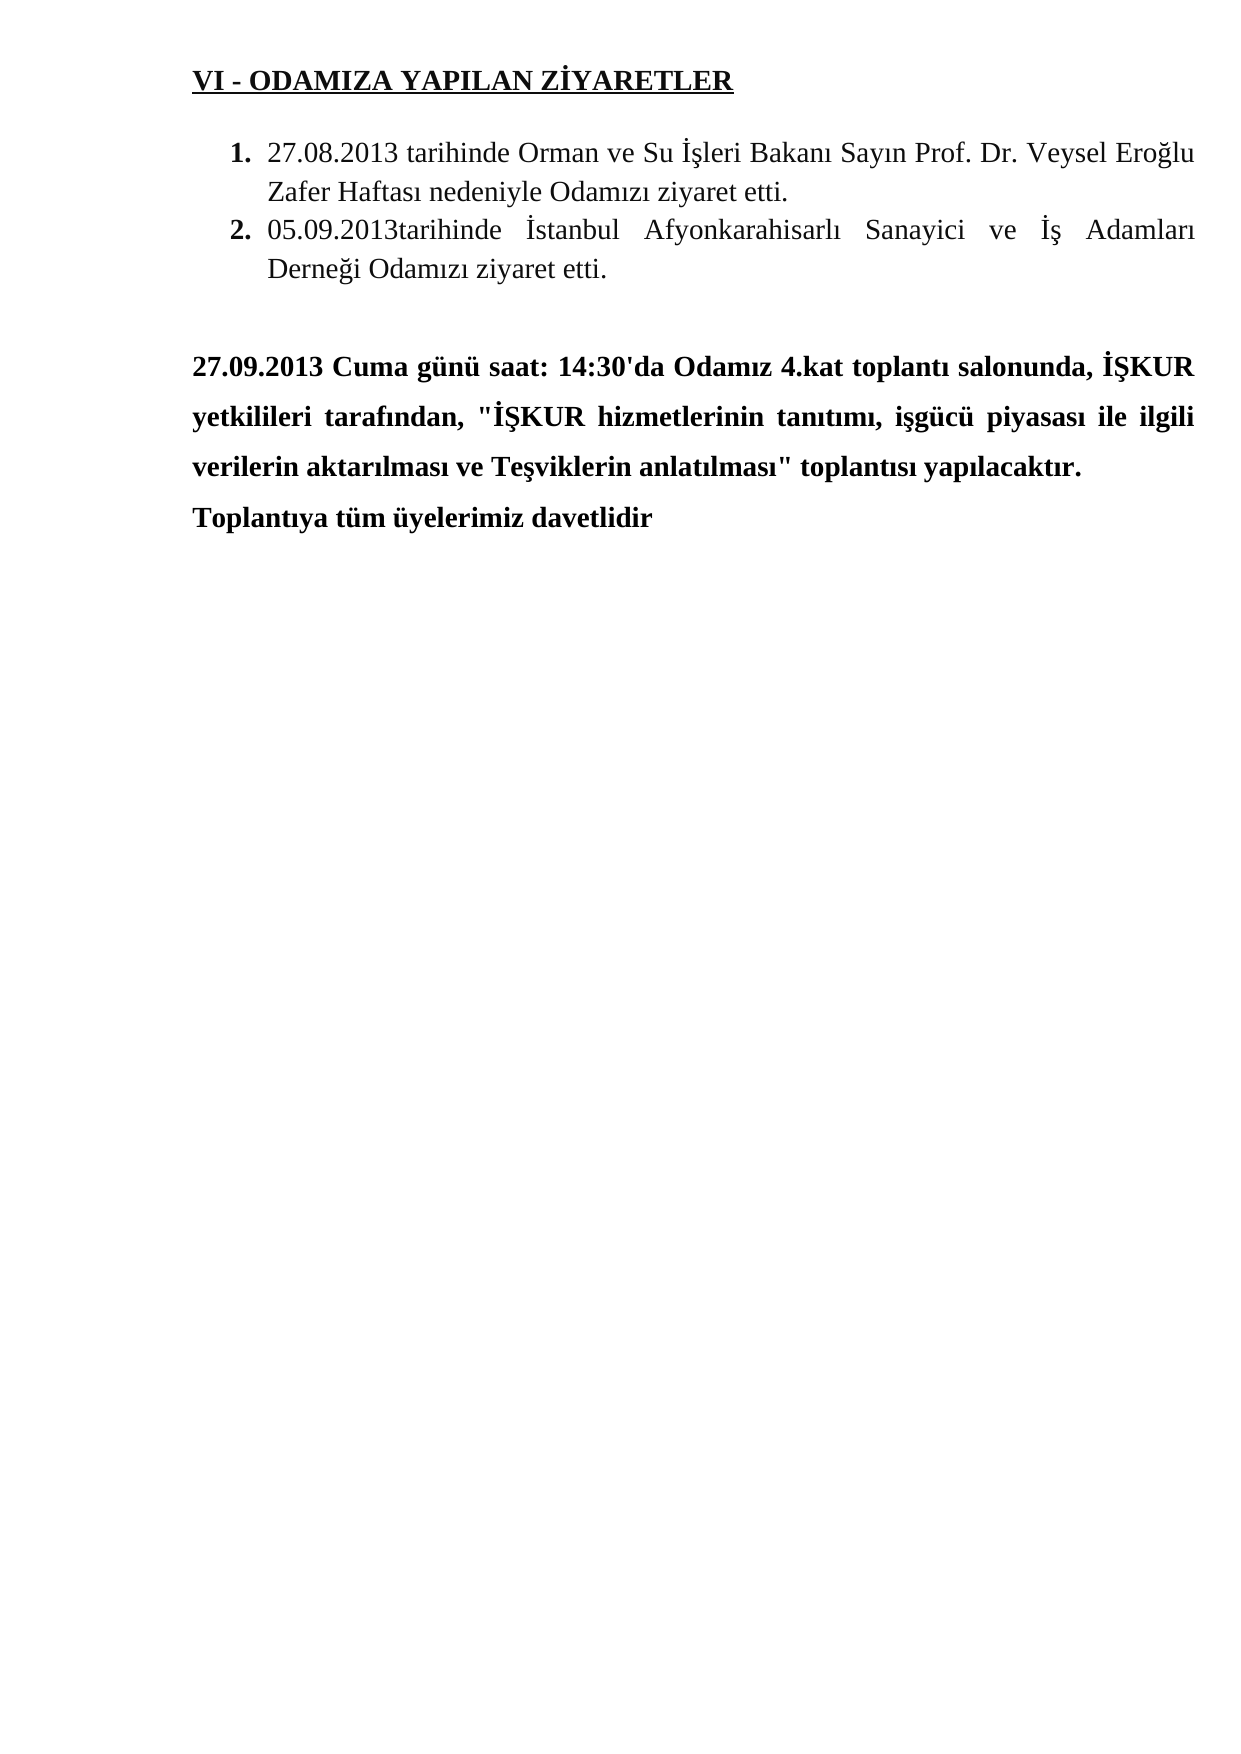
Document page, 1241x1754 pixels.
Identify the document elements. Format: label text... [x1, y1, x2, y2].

text Toplantıya tüm üyelerimiz davetlidir [192, 500, 1196, 533]
list 05.09.2013tarihinde İstanbul Afyonkarahisarlı Sanayici ve İş Adamları Derneği Odamızı ziyaret etti. [229, 212, 1196, 284]
list 27.08.2013 tarihinde Orman ve Su İşleri Bakanı Sayın Prof. Dr. Veysel Eroğlu Zafer Haftası nedeniyle Odamızı ziyaret etti. [229, 135, 1196, 207]
text VI - ODAMIZA YAPILAN ZİYARETLER [192, 63, 1196, 97]
text 27.09.2013 Cuma günü saat: 14:30'da Odamız 4.kat toplantı salonunda, İŞKUR yetkilileri tarafından, "İŞKUR hizmetlerinin tanıtımı, işgücü piyasası ile ilgili verilerin aktarılması ve Teşviklerin anlatılması" toplantısı yapılacaktır. [192, 349, 1196, 483]
